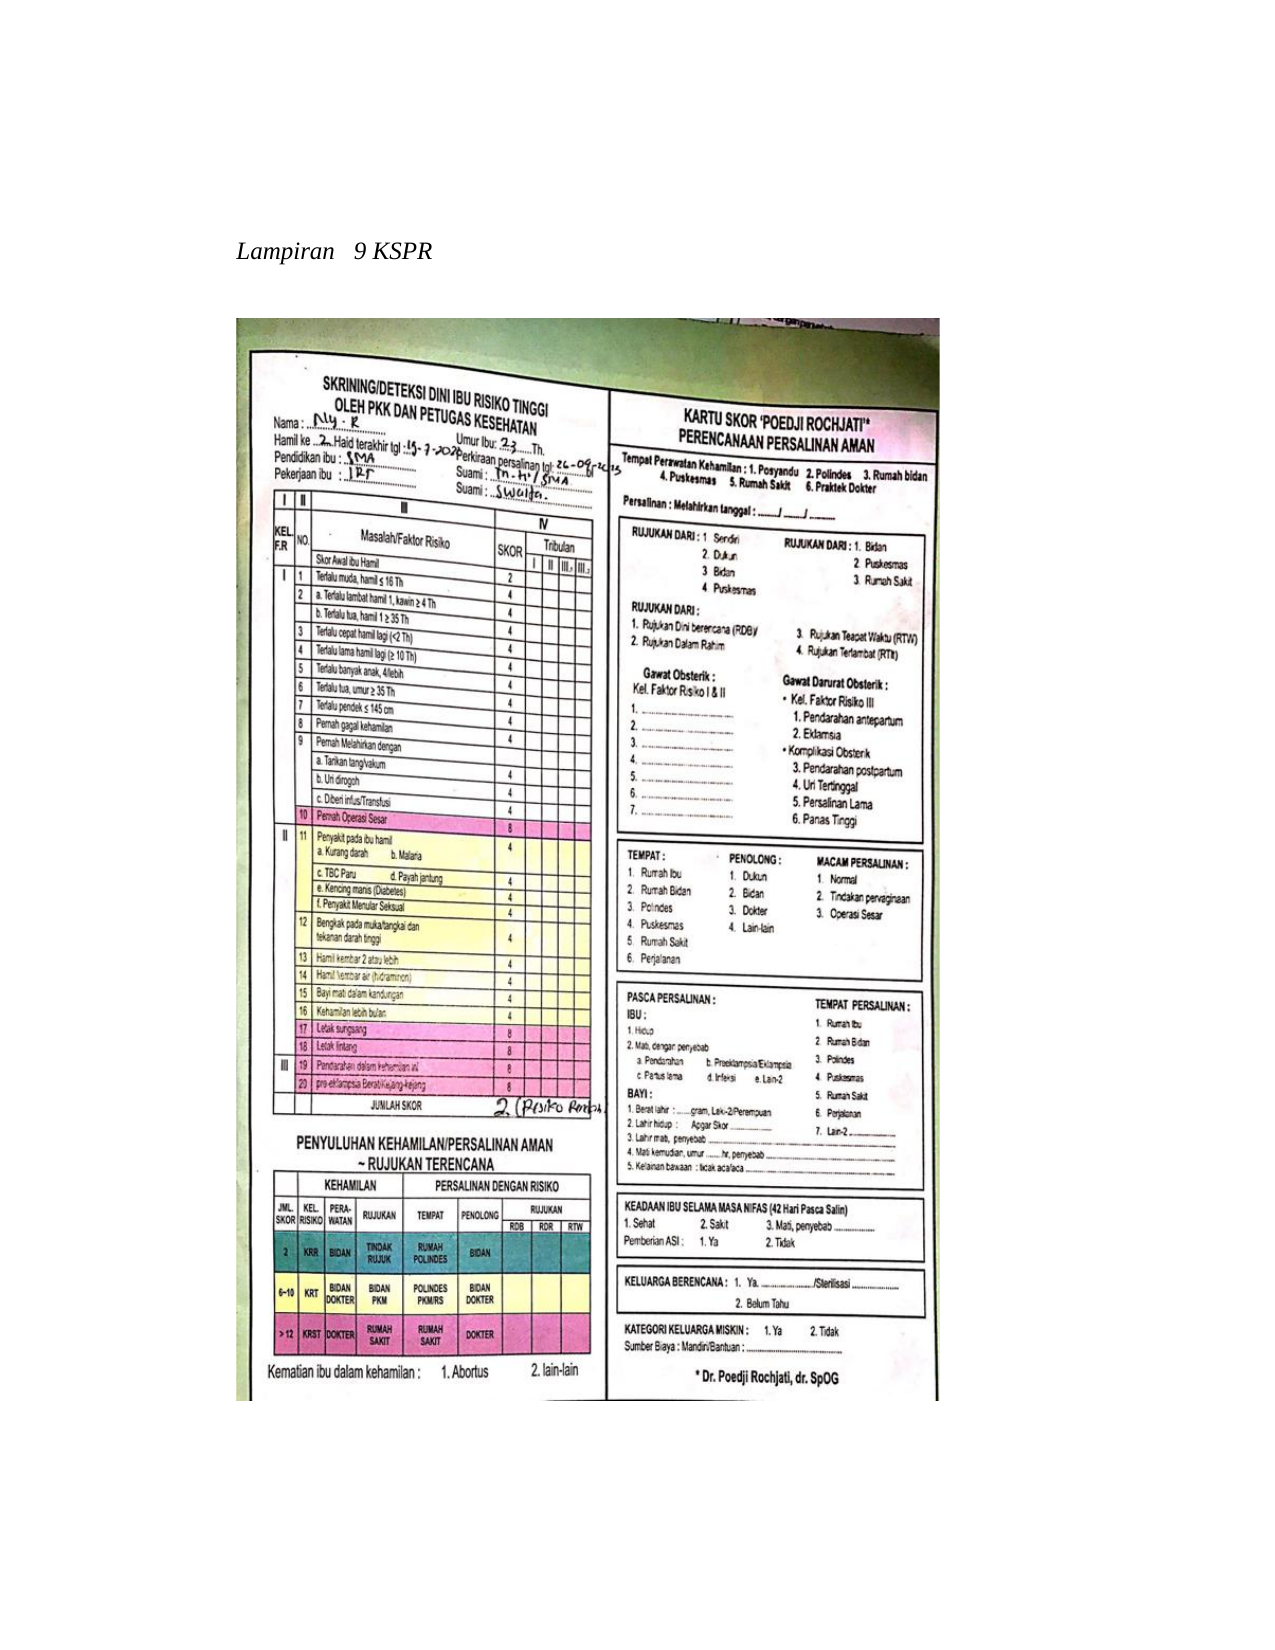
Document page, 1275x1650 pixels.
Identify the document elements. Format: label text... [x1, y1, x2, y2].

text Lampiran 9 KSPR [236, 236, 1098, 265]
picture [236, 318, 940, 1401]
